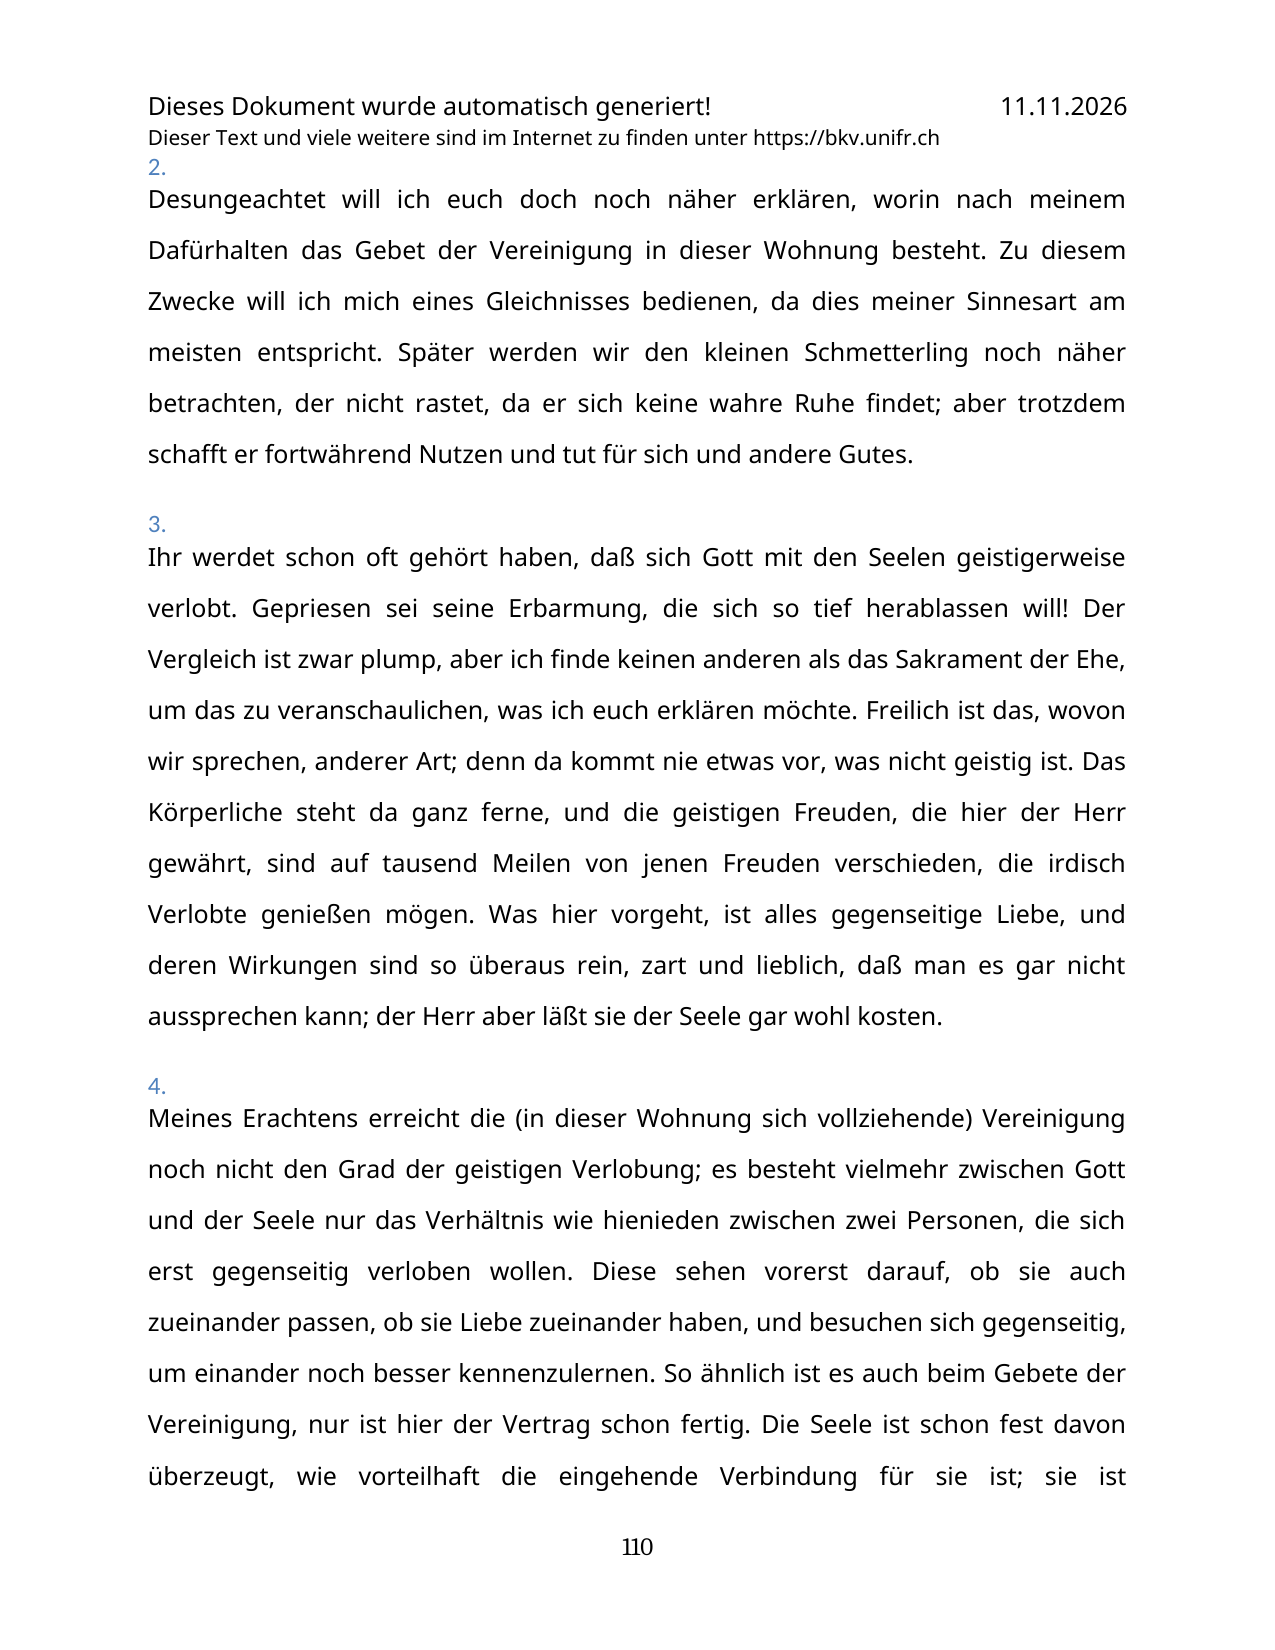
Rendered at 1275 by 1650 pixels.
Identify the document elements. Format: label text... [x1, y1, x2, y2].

subtitle 2. [148, 151, 1127, 182]
subtitle 4. [148, 1070, 1127, 1101]
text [148, 1101, 1127, 1492]
text Desungeachtet will ich euch doch noch näher erklären, worin nach meinem Dafürhalten das Gebet der Vereinigung in dieser Wohnung besteht. Zu diesem Zwecke will ich mich eines Gleichnisses bedienen, da dies meiner Sinnesart am meisten entspricht. Später werden wir den kleinen Schmetterling noch näher betrachten, der nicht rastet, da er sich keine wahre Ruhe findet; aber trotzdem schafft er fortwährend Nutzen und tut für sich und andere Gutes. [148, 182, 1127, 471]
text Ihr werdet schon oft gehört haben, daß sich Gott mit den Seelen geistigerweise verlobt. Gepriesen sei seine Erbarmung, die sich so tief herablassen will! Der Vergleich ist zwar plump, aber ich finde keinen anderen als das Sakrament der Ehe, um das zu veranschaulichen, was ich euch erklären möchte. Freilich ist das, wovon wir sprechen, anderer Art; denn da kommt nie etwas vor, was nicht geistig ist. Das Körperliche steht da ganz ferne, und die geistigen Freuden, die hier der Herr gewährt, sind auf tausend Meilen von jenen Freuden verschieden, die irdisch Verlobte genießen mögen. Was hier vorgeht, ist alles gegenseitige Liebe, und deren Wirkungen sind so überaus rein, zart und lieblich, daß man es gar nicht aussprechen kann; der Herr aber läßt sie der Seele gar wohl kosten. [148, 539, 1127, 1033]
subtitle 3. [148, 509, 1127, 539]
